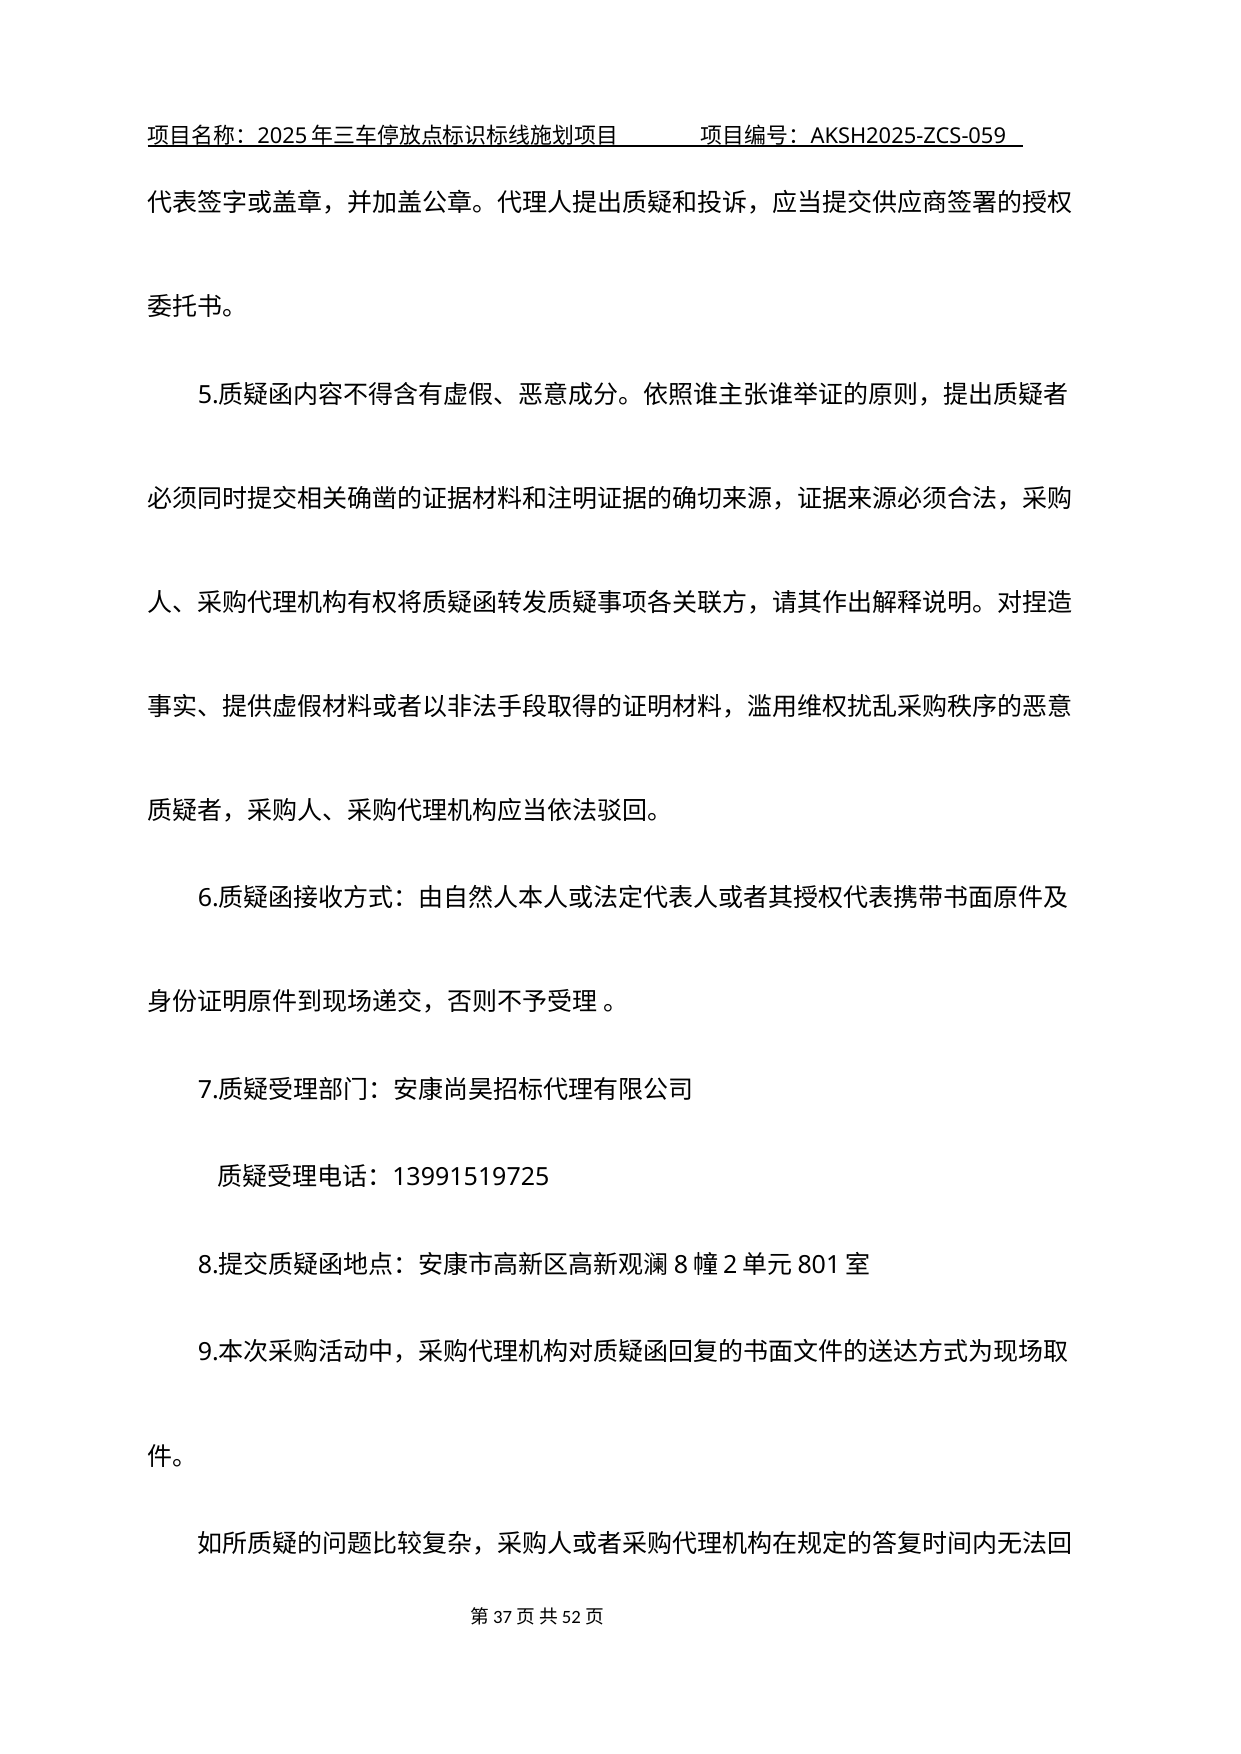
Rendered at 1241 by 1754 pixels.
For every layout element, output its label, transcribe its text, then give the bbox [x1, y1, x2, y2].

text 5.质疑函内容不得含有虚假、恶意成分。依照谁主张谁举证的原则，提出质疑者必须同时提交相关确凿的证据材料和注明证据的确切来源，证据来源必须合法，采购人、采购代理机构有权将质疑函转发质疑事项各关联方，请其作出解释说明。对捏造事实、提供虚假材料或者以非法手段取得的证明材料，滥用维权扰乱采购秩序的恶意质疑者，采购人、采购代理机构应当依法驳回。 [148, 357, 1093, 843]
text 质疑受理电话：13991519725 [148, 1140, 1093, 1210]
text 9.本次采购活动中，采购代理机构对质疑函回复的书面文件的送达方式为现场取件。 [148, 1315, 1093, 1489]
text 7.质疑受理部门：安康尚昊招标代理有限公司 [148, 1053, 1093, 1122]
text 6.质疑函接收方式：由自然人本人或法定代表人或者其授权代表携带书面原件及身份证明原件到现场递交，否则不予受理 。 [148, 861, 1093, 1035]
text 8.提交质疑函地点：安康市高新区高新观澜8幢2单元801室 [148, 1228, 1093, 1297]
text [148, 1507, 1093, 1576]
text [148, 166, 1093, 339]
